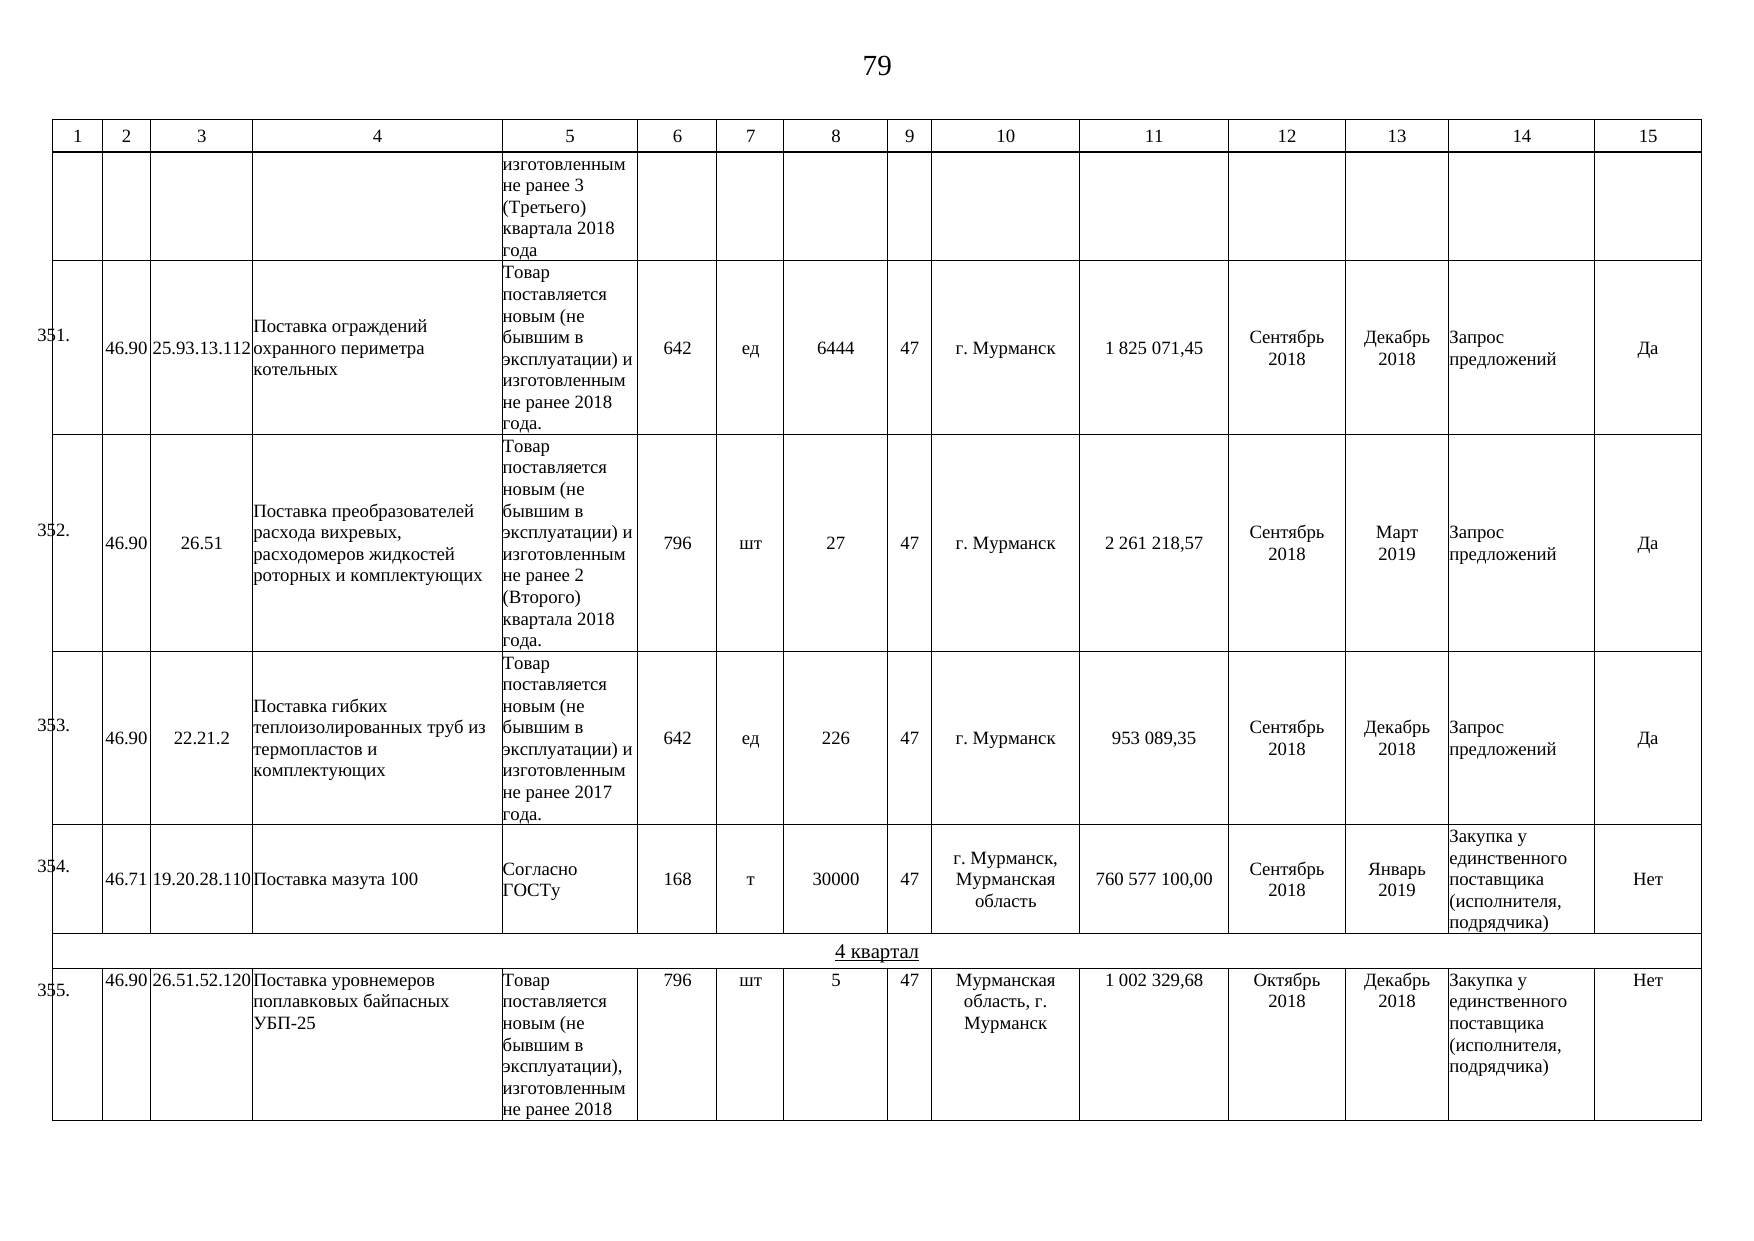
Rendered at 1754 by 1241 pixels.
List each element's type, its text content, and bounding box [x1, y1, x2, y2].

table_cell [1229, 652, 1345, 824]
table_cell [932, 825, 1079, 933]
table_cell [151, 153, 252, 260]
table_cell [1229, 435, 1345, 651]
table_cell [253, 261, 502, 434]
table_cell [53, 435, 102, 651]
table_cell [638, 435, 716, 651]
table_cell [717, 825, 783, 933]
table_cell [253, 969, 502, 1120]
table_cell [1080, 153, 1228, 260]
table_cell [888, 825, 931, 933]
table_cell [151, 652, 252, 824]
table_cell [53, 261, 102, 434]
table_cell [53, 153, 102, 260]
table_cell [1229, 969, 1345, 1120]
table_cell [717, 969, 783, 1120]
table_header 2 [103, 120, 150, 151]
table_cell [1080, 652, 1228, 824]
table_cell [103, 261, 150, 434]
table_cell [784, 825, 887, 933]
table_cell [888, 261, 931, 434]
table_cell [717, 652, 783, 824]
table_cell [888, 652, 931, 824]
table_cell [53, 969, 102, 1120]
table_header 6 [638, 120, 716, 151]
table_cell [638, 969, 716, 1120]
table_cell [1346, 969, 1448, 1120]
table_header 1 [53, 120, 102, 151]
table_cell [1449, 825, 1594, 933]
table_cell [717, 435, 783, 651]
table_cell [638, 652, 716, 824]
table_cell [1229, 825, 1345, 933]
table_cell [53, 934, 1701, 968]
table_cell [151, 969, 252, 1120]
table_header 7 [717, 120, 783, 151]
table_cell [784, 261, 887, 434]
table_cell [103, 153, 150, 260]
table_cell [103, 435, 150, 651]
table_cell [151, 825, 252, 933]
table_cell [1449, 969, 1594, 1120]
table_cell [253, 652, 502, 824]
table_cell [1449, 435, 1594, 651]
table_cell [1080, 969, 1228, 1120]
table_header 13 [1346, 120, 1448, 151]
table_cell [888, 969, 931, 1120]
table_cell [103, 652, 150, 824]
table_header 10 [932, 120, 1079, 151]
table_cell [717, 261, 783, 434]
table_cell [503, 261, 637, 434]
table_header 14 [1449, 120, 1594, 151]
table_header 5 [503, 120, 637, 151]
table_header 12 [1229, 120, 1345, 151]
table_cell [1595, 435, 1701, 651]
table_header 9 [888, 120, 931, 151]
table_header 3 [151, 120, 252, 151]
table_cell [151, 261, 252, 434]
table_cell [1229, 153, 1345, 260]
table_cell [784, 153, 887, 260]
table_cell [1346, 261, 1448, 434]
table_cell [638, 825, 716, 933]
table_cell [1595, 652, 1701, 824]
table_header 15 [1595, 120, 1701, 151]
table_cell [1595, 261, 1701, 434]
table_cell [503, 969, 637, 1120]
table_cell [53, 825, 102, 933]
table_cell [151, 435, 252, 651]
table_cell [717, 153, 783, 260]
table_header 8 [784, 120, 887, 151]
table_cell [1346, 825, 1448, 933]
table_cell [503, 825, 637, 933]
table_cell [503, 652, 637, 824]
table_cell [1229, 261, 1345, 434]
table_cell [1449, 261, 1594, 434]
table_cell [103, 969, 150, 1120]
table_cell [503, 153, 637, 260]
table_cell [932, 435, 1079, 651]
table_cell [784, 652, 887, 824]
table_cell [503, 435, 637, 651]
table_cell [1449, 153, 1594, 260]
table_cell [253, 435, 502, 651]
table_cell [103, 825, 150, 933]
table_header 11 [1080, 120, 1228, 151]
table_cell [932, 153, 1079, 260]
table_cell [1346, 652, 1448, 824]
table_header 4 [253, 120, 502, 151]
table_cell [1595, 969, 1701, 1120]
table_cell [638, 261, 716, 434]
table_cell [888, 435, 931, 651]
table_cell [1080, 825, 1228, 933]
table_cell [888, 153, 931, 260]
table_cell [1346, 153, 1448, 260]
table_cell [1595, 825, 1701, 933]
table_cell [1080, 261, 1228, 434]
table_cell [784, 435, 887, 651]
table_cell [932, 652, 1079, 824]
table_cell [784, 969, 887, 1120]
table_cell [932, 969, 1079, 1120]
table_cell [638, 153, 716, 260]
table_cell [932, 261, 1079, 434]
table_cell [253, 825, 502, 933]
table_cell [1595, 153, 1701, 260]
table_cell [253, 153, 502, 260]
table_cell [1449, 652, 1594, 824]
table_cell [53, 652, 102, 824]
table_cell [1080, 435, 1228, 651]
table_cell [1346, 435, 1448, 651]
